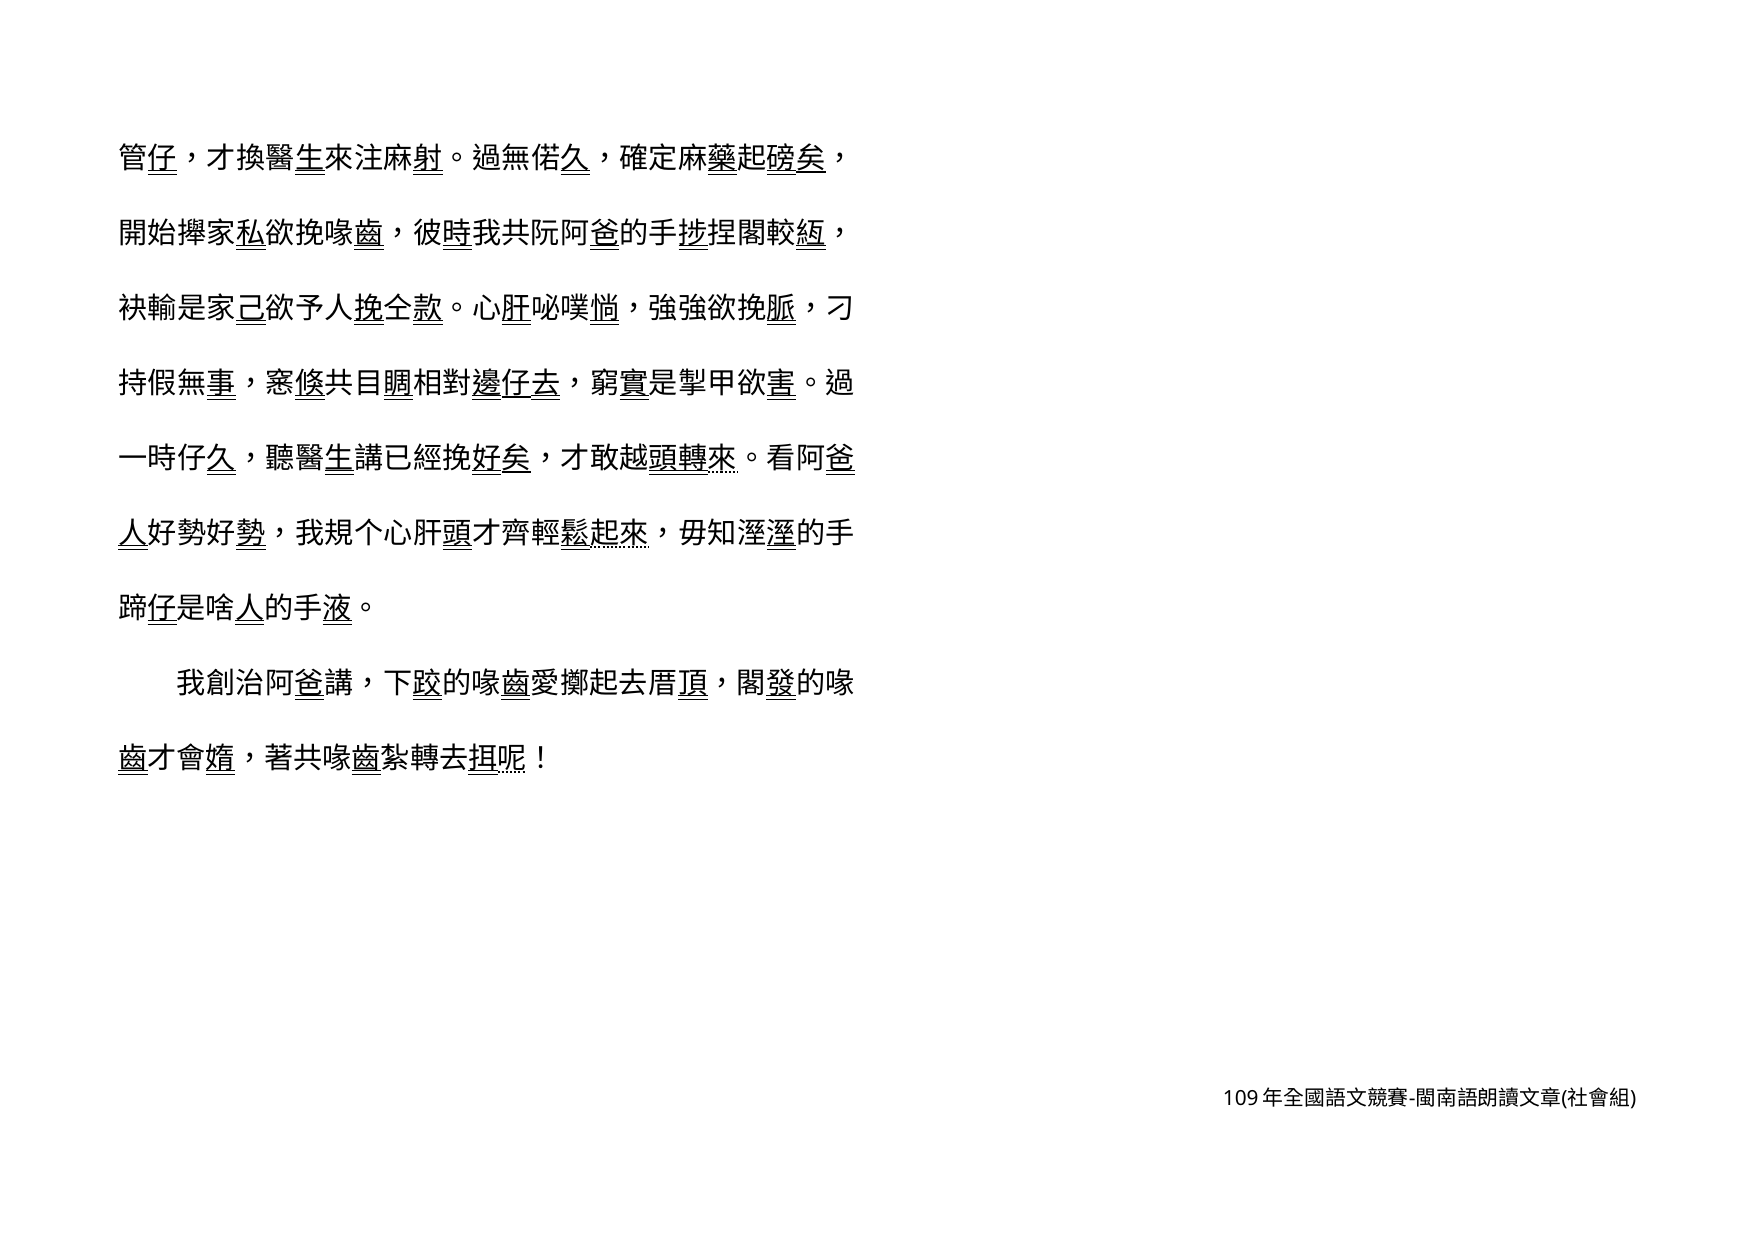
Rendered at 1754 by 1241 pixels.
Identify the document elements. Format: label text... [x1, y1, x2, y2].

text 我創治阿爸講，下跤的喙齒愛擲起去厝頂，閣發的喙齒才會媠，著共喙齒紮轉去挕呢！ [118, 643, 855, 793]
